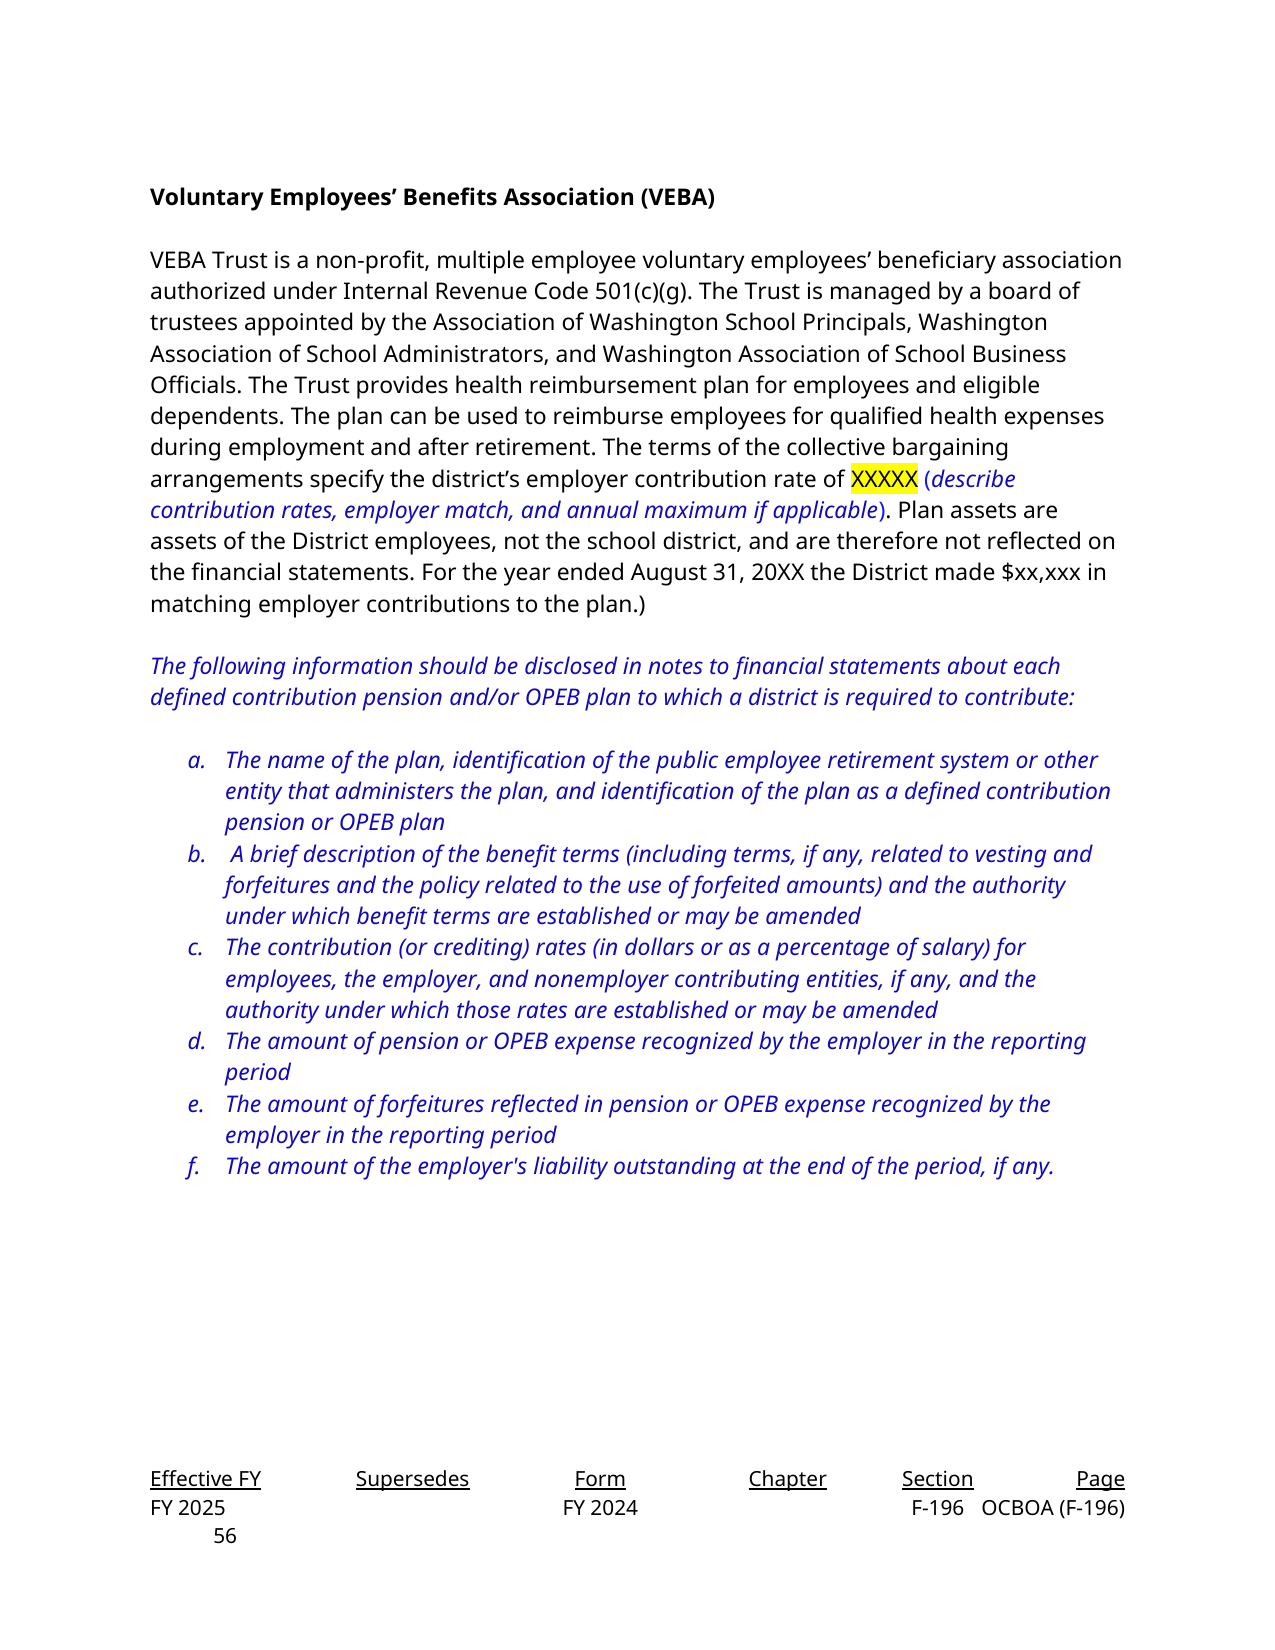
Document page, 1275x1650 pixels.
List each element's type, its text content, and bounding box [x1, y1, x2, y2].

list The amount of pension or OPEB expense recognized by the employer in the reporting period [187, 1025, 1125, 1087]
text The following information should be disclosed in notes to financial statements about each defined contribution pension and/or OPEB plan to which a district is required to contribute: [150, 650, 1125, 712]
text Voluntary Employees’ Benefits Association (VEBA) [150, 181, 1125, 212]
list The amount of the employer's liability outstanding at the end of the period, if any. [187, 1150, 1125, 1181]
list The name of the plan, identification of the public employee retirement system or other entity that administers the plan, and identification of the plan as a defined contribution pension or OPEB plan [187, 744, 1125, 837]
text VEBA Trust is a non-profit, multiple employee voluntary employees’ beneficiary association authorized under Internal Revenue Code 501(c)(g). The Trust is managed by a board of trustees appointed by the Association of Washington School Principals, Washington Association of School Administrators, and Washington Association of School Business Officials. The Trust provides health reimbursement plan for employees and eligible dependents. The plan can be used to reimburse employees for qualified health expenses during employment and after retirement. The terms of the collective bargaining arrangements specify the district’s employer contribution rate of XXXXX (describe contribution rates, employer match, and annual maximum if applicable). Plan assets are assets of the District employees, not the school district, and are therefore not reflected on the financial statements. For the year ended August 31, 20XX the District made $xx,xxx in matching employer contributions to the plan.) [150, 244, 1125, 619]
list The contribution (or crediting) rates (in dollars or as a percentage of salary) for employees, the employer, and nonemployer contributing entities, if any, and the authority under which those rates are established or may be amended [187, 931, 1125, 1025]
list A brief description of the benefit terms (including terms, if any, related to vesting and forfeitures and the policy related to the use of forfeited amounts) and the authority under which benefit terms are established or may be amended [187, 837, 1125, 931]
list The amount of forfeitures reflected in pension or OPEB expense recognized by the employer in the reporting period [187, 1087, 1125, 1150]
